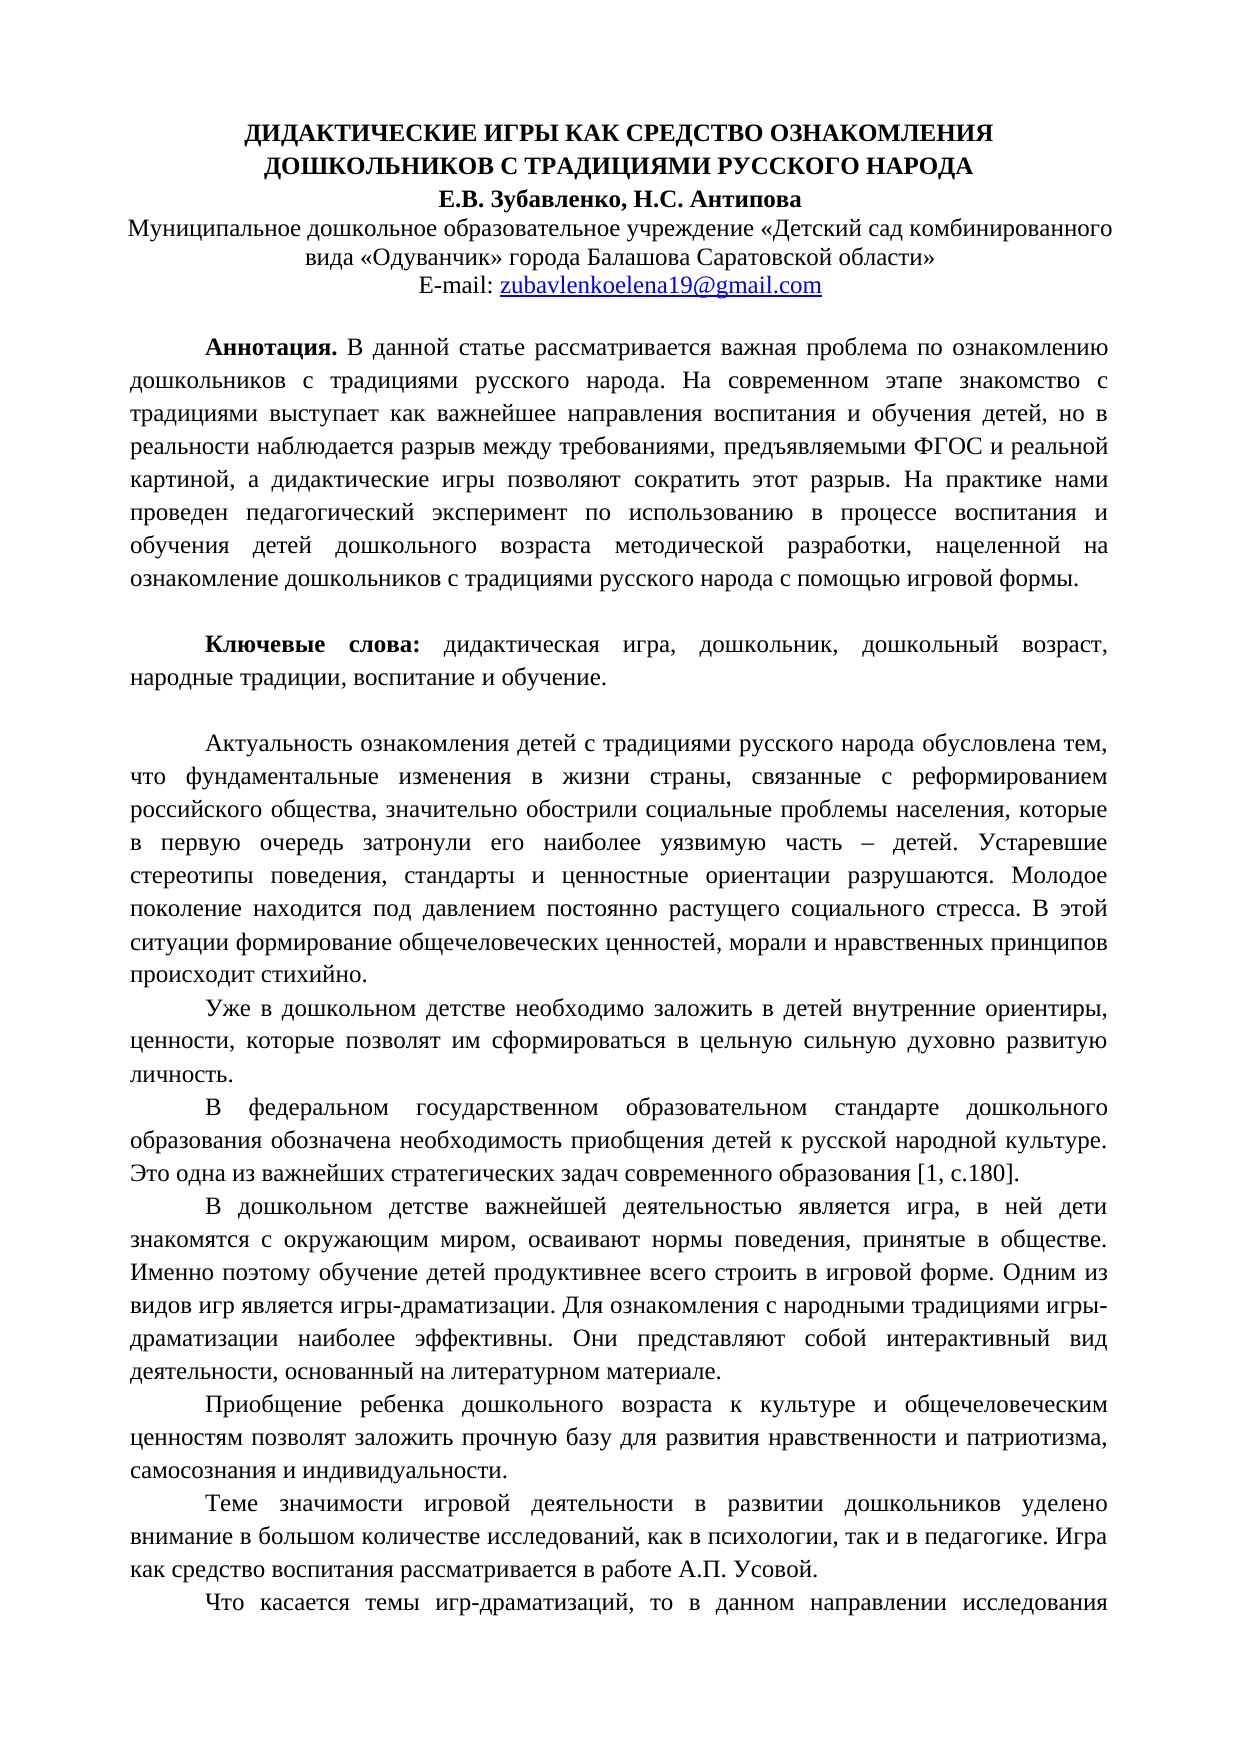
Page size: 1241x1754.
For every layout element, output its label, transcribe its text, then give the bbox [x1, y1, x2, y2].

text Теме значимости игровой деятельности в развитии дошкольников уделено внимание в большом количестве исследований, как в психологии, так и в педагогике. Игра как средство воспитания рассматривается в работе А.П. Усовой. [130, 1488, 1108, 1583]
text Ключевые слова: дидактическая игра, дошкольник, дошкольный возраст, народные традиции, воспитание и обучение. [130, 629, 1108, 691]
text Муниципальное дошкольное образовательное учреждение «Детский сад комбинированного вида «Одуванчик» города Балашова Саратовской области» [118, 213, 1122, 270]
text Е.В. Зубавленко, Н.С. Антипова [118, 184, 1122, 213]
title ДИДАКТИЧЕСКИЕ ИГРЫ КАК СРЕДСТВО ОЗНАКОМЛЕНИЯ ДОШКОЛЬНИКОВ С ТРАДИЦИЯМИ РУССКОГО НАРОДА [148, 118, 1090, 180]
text В дошкольном детстве важнейшей деятельностью является игра, в ней дети знакомятся с окружающим миром, осваивают нормы поведения, принятые в обществе. Именно поэтому обучение детей продуктивнее всего строить в игровой форме. Одним из видов игр является игры-драматизации. Для ознакомления с народными традициями игры-драматизации наиболее эффективны. Они представляют собой интерактивный вид деятельности, основанный на литературном материале. [130, 1191, 1108, 1384]
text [130, 1587, 1108, 1616]
text Актуальность ознакомления детей с традициями русского народа обусловлена тем, что фундаментальные изменения в жизни страны, связанные с реформированием российского общества, значительно обострили социальные проблемы населения, которые в первую очередь затронули его наиболее уязвимую часть – детей. Устаревшие стереотипы поведения, стандарты и ценностные ориентации разрушаются. Молодое поколение находится под давлением постоянно растущего социального стресса. В этой ситуации формирование общечеловеческих ценностей, морали и нравственных принципов происходит стихийно. [130, 728, 1108, 988]
text Уже в дошкольном детстве необходимо заложить в детей внутренние ориентиры, ценности, которые позволят им сформироваться в цельную сильную духовно развитую личность. [130, 993, 1108, 1087]
text В федеральном государственном образовательном стандарте дошкольного образования обозначена необходимость приобщения детей к русской народной культуре. Это одна из важнейших стратегических задач современного образования [1, с.180]. [130, 1092, 1108, 1186]
text Приобщение ребенка дошкольного возраста к культуре и общечеловеческим ценностям позволят заложить прочную базу для развития нравственности и патриотизма, самосознания и индивидуальности. [130, 1389, 1108, 1484]
text Аннотация. В данной статье рассматривается важная проблема по ознакомлению дошкольников с традициями русского народа. На современном этапе знакомство с традициями выступает как важнейшее направления воспитания и обучения детей, но в реальности наблюдается разрыв между требованиями, предъявляемыми ФГОС и реальной картиной, а дидактические игры позволяют сократить этот разрыв. На практике нами проведен педагогический эксперимент по использованию в процессе воспитания и обучения детей дошкольного возраста методической разработки, нацеленной на ознакомление дошкольников с традициями русского народа с помощью игровой формы. [130, 332, 1108, 592]
text E-mail: zubavlenkoelena19@gmail.com [118, 270, 1122, 299]
